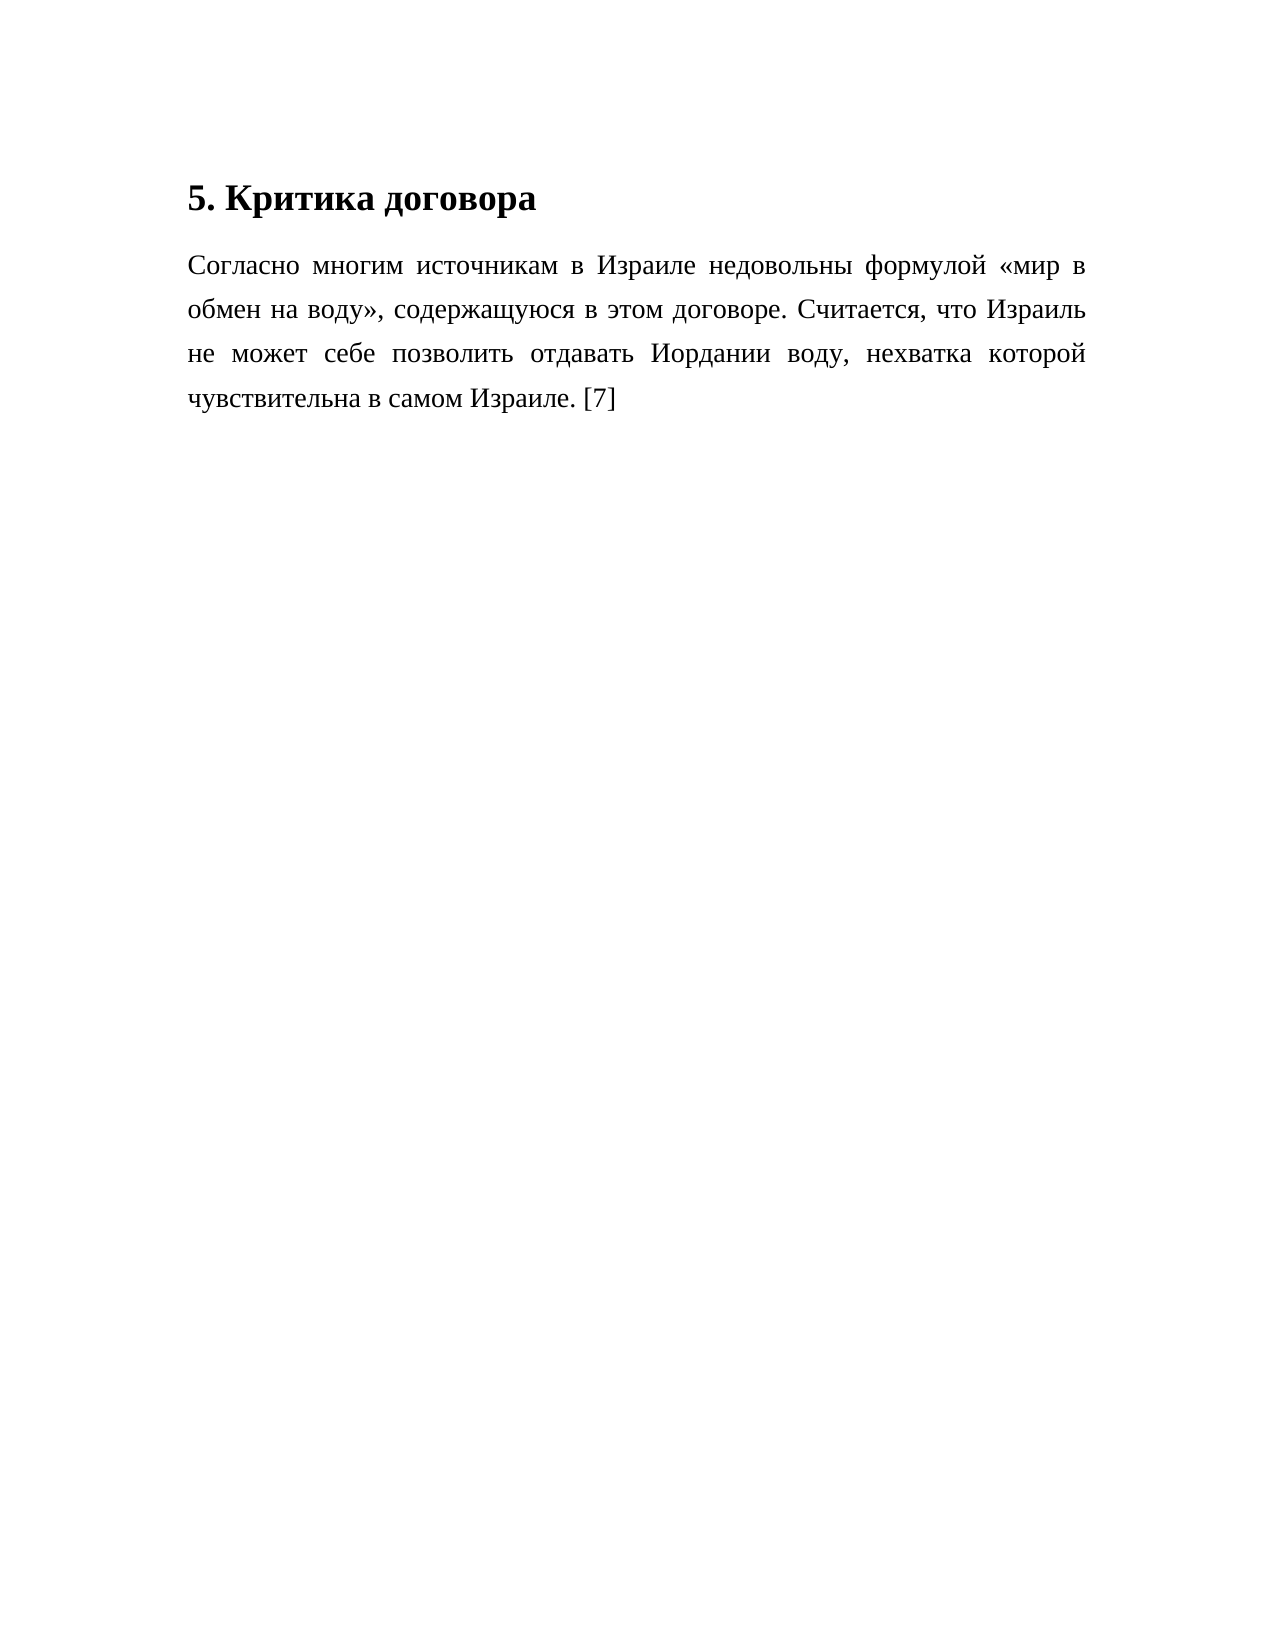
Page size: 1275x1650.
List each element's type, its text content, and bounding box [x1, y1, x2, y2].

text Согласно многим источникам в Израиле недовольны формулой «мир в обмен на воду», содержащуюся в этом договоре. Считается, что Израиль не может себе позволить отдавать Иордании воду, нехватка которой чувствительна в самом Израиле. [7] [187, 248, 1087, 425]
list 5. Критика договора [187, 175, 1087, 218]
